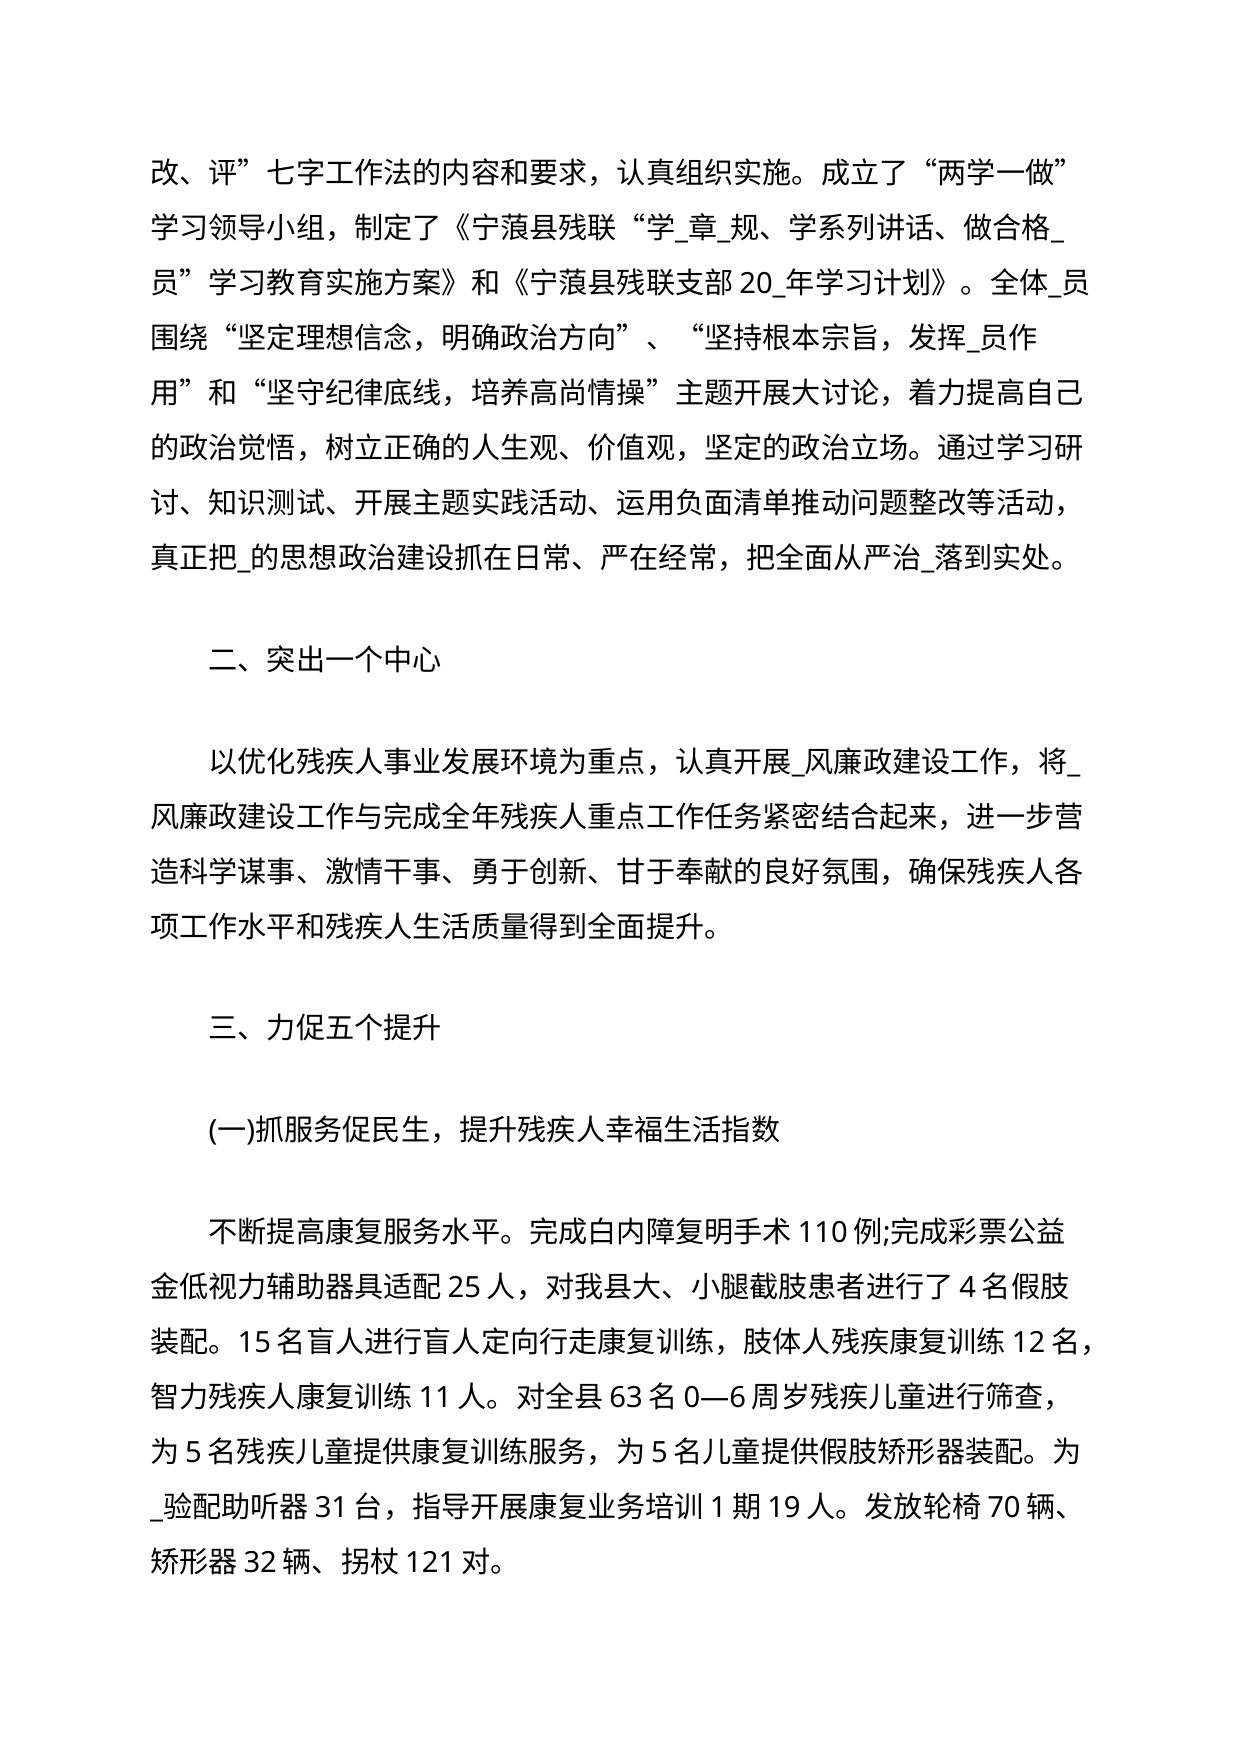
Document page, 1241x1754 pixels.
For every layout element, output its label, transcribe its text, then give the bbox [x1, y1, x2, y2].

text 三、力促五个提升 [150, 1005, 1090, 1047]
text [150, 150, 1090, 577]
text 二、突出一个中心 [150, 637, 1090, 679]
text 不断提高康复服务水平。完成白内障复明手术110例;完成彩票公益金低视力辅助器具适配25人，对我县大、小腿截肢患者进行了4名假肢装配。15名盲人进行盲人定向行走康复训练，肢体人残疾康复训练12名，智力残疾人康复训练11人。对全县63名0—6周岁残疾儿童进行筛查，为5名残疾儿童提供康复训练服务，为5名儿童提供假肢矫形器装配。为_验配助听器31台，指导开展康复业务培训1期19人。发放轮椅70辆、矫形器32辆、拐杖121对。 [150, 1209, 1090, 1581]
text 以优化残疾人事业发展环境为重点，认真开展_风廉政建设工作，将_风廉政建设工作与完成全年残疾人重点工作任务紧密结合起来，进一步营造科学谋事、激情干事、勇于创新、甘于奉献的良好氛围，确保残疾人各项工作水平和残疾人生活质量得到全面提升。 [150, 738, 1090, 945]
text (一)抓服务促民生，提升残疾人幸福生活指数 [150, 1107, 1090, 1149]
